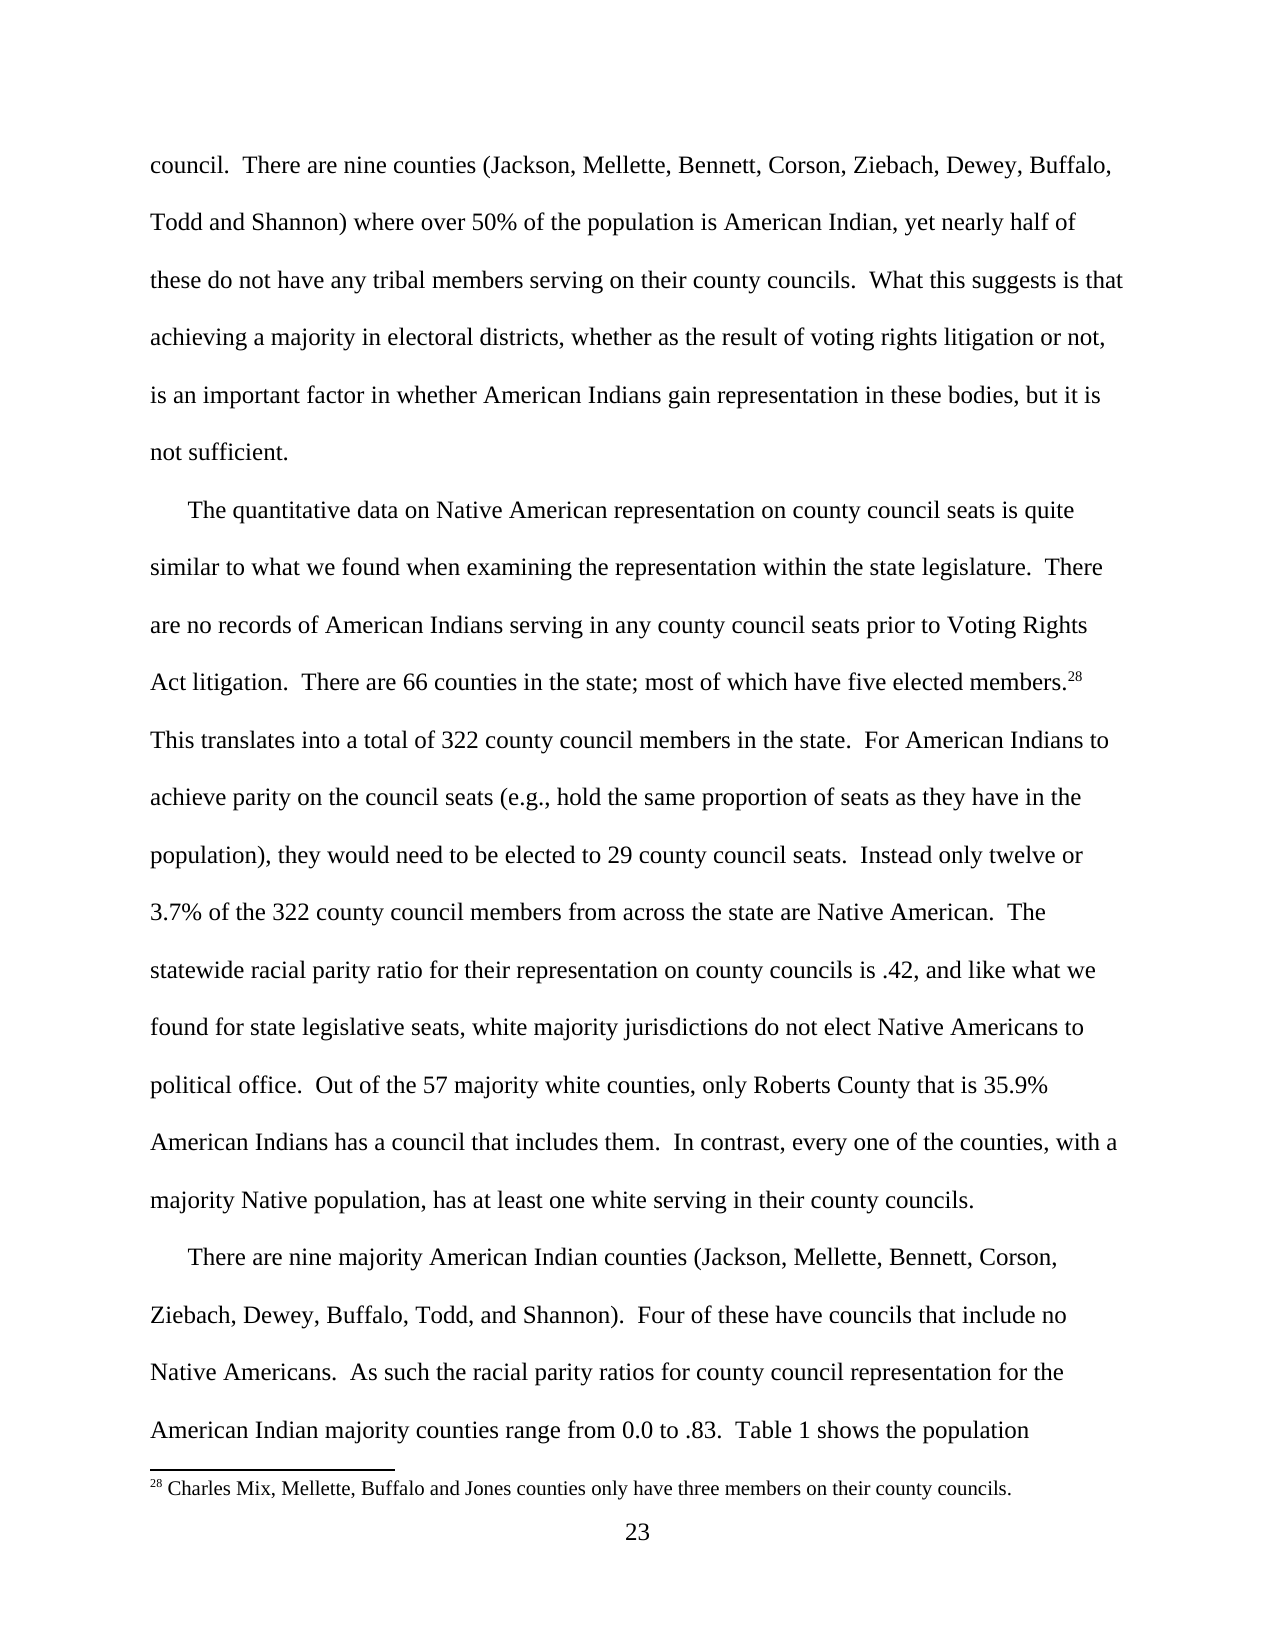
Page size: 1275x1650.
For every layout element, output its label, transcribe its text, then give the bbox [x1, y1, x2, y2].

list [150, 150, 1125, 466]
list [150, 1242, 1125, 1444]
list The quantitative data on Native American representation on county council seats is quite similar to what we found when examining the representation within the state legislature. There are no records of American Indians serving in any county council seats prior to Voting Rights Act litigation. There are 66 counties in the state; most of which have five elected members. This translates into a total of 322 county council members in the state. For American Indians to achieve parity on the council seats (e.g., hold the same proportion of seats as they have in the population), they would need to be elected to 29 county council seats. Instead only twelve or 3.7% of the 322 county council members from across the state are Native American. The statewide racial parity ratio for their representation on county councils is .42, and like what we found for state legislative seats, white majority jurisdictions do not elect Native Americans to political office. Out of the 57 majority white counties, only Roberts County that is 35.9% American Indians has a council that includes them. In contrast, every one of the counties, with a majority Native population, has at least one white serving in their county councils. [150, 495, 1125, 1214]
